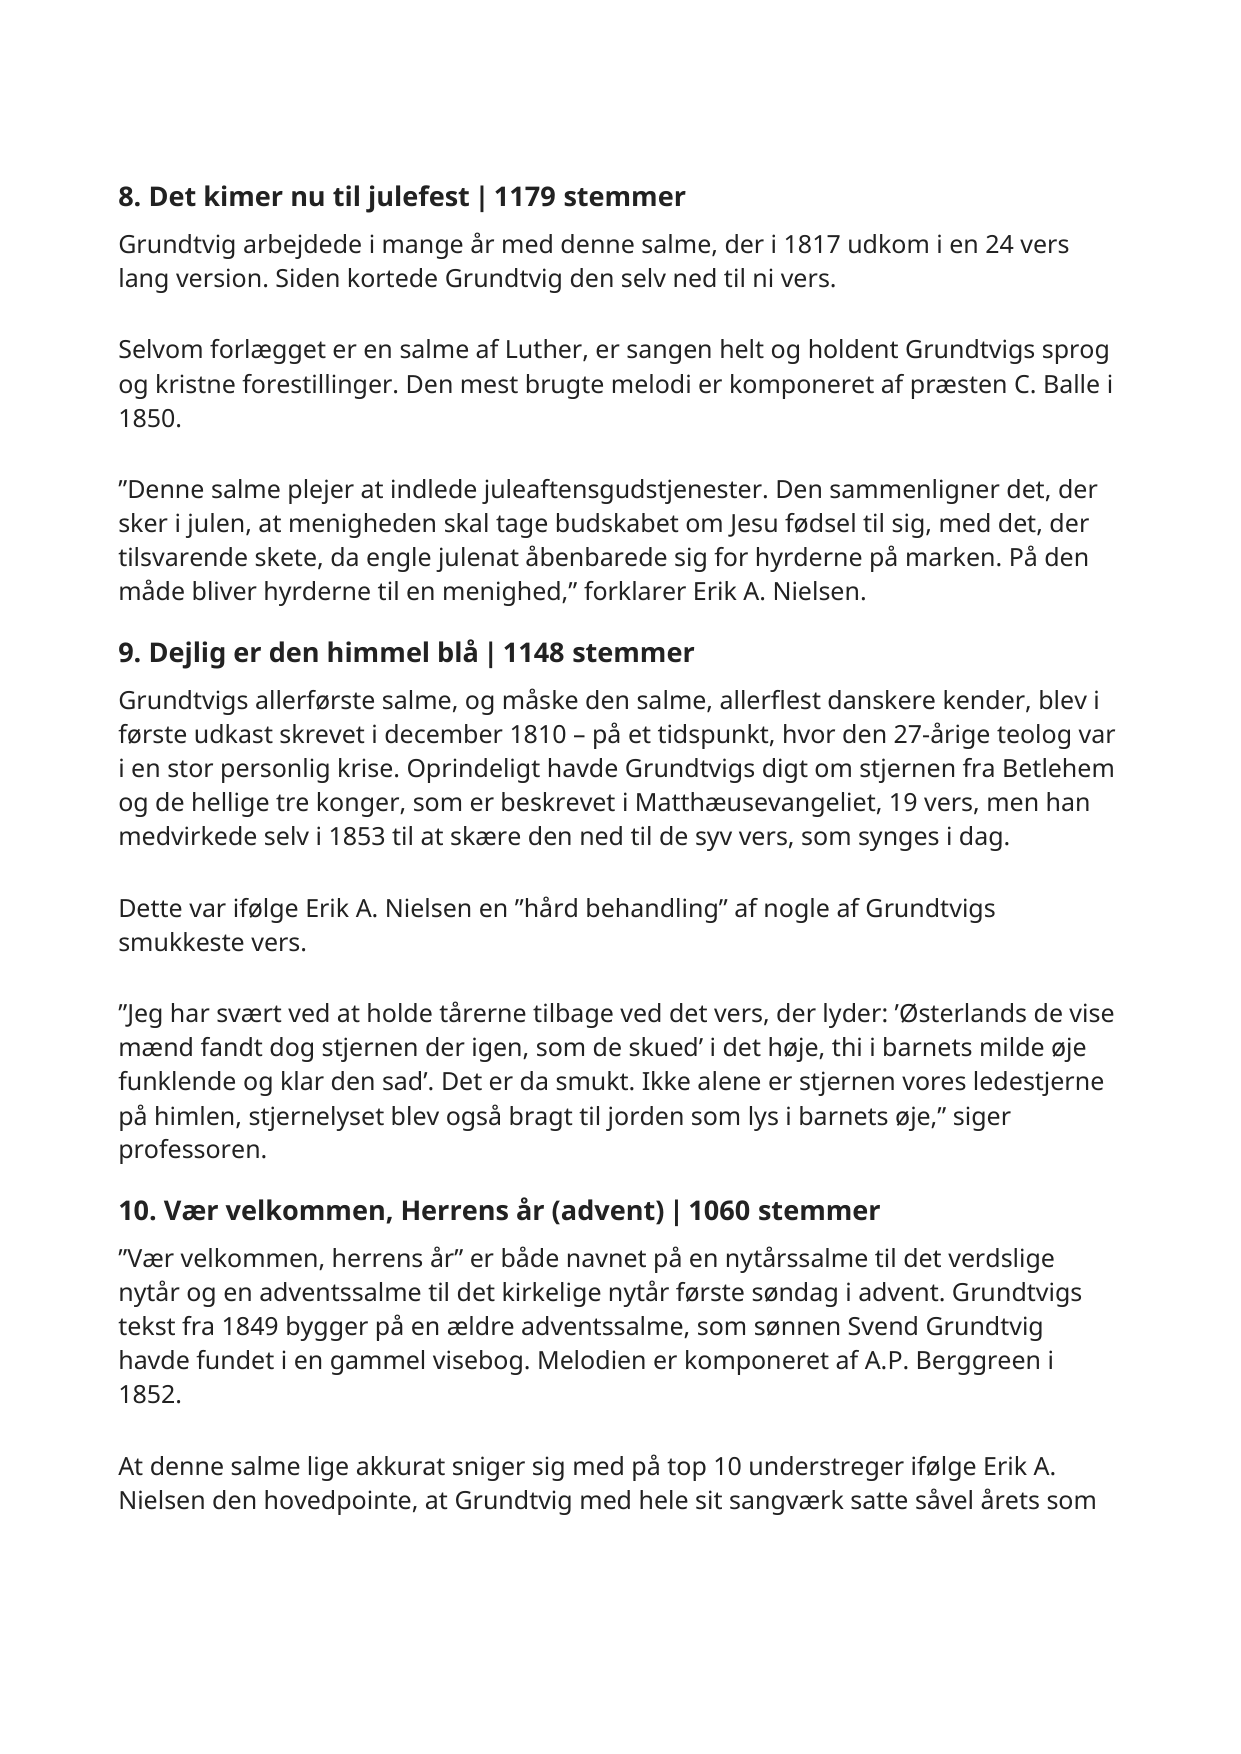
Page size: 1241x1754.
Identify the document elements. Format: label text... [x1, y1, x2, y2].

text 8. Det kimer nu til julefest | 1179 stemmer [118, 177, 1122, 214]
text Dette var ifølge Erik A. Nielsen en ”hård behandling” af nogle af Grundtvigs smukkeste vers. [118, 890, 1122, 958]
text Selvom forlægget er en salme af Luther, er sangen helt og holdent Grundtvigs sprog og kristne forestillinger. Den mest brugte melodi er komponeret af præsten C. Balle i 1850. [118, 332, 1122, 434]
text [118, 1448, 1122, 1517]
text ”Jeg har svært ved at holde tårerne tilbage ved det vers, der lyder: ’Østerlands de vise mænd fandt dog stjernen der igen, som de skued’ i det høje, thi i barnets milde øje funklende og klar den sad’. Det er da smukt. Ikke alene er stjernen vores ledestjerne på himlen, stjernelyset blev også bragt til jorden som lys i barnets øje,” siger professoren. [118, 996, 1122, 1166]
text 9. Dejlig er den himmel blå | 1148 stemmer [118, 633, 1122, 670]
text Grundtvigs allerførste salme, og måske den salme, allerflest danskere kender, blev i første udkast skrevet i december 1810 – på et tidspunkt, hvor den 27-årige teolog var i en stor personlig krise. Oprindeligt havde Grundtvigs digt om stjernen fra Betlehem og de hellige tre konger, som er beskrevet i Matthæusevangeliet, 19 vers, men han medvirkede selv i 1853 til at skære den ned til de syv vers, som synges i dag. [118, 682, 1122, 853]
text ”Denne salme plejer at indlede juleaftensgudstjenester. Den sammenligner det, der sker i julen, at menigheden skal tage budskabet om Jesu fødsel til sig, med det, der tilsvarende skete, da engle julenat åbenbarede sig for hyrderne på marken. På den måde bliver hyrderne til en menighed,” forklarer Erik A. Nielsen. [118, 472, 1122, 608]
text ”Vær velkommen, herrens år” er både navnet på en nytårssalme til det verdslige nytår og en adventssalme til det kirkelige nytår første søndag i advent. Grundtvigs tekst fra 1849 bygger på en ældre adventssalme, som sønnen Svend Grundtvig havde fundet i en gammel visebog. Melodien er komponeret af A.P. Berggreen i 1852. [118, 1241, 1122, 1411]
text Grundtvig arbejdede i mange år med denne salme, der i 1817 udkom i en 24 vers lang version. Siden kortede Grundtvig den selv ned til ni vers. [118, 227, 1122, 295]
text 10. Vær velkommen, Herrens år (advent) | 1060 stemmer [118, 1191, 1122, 1228]
